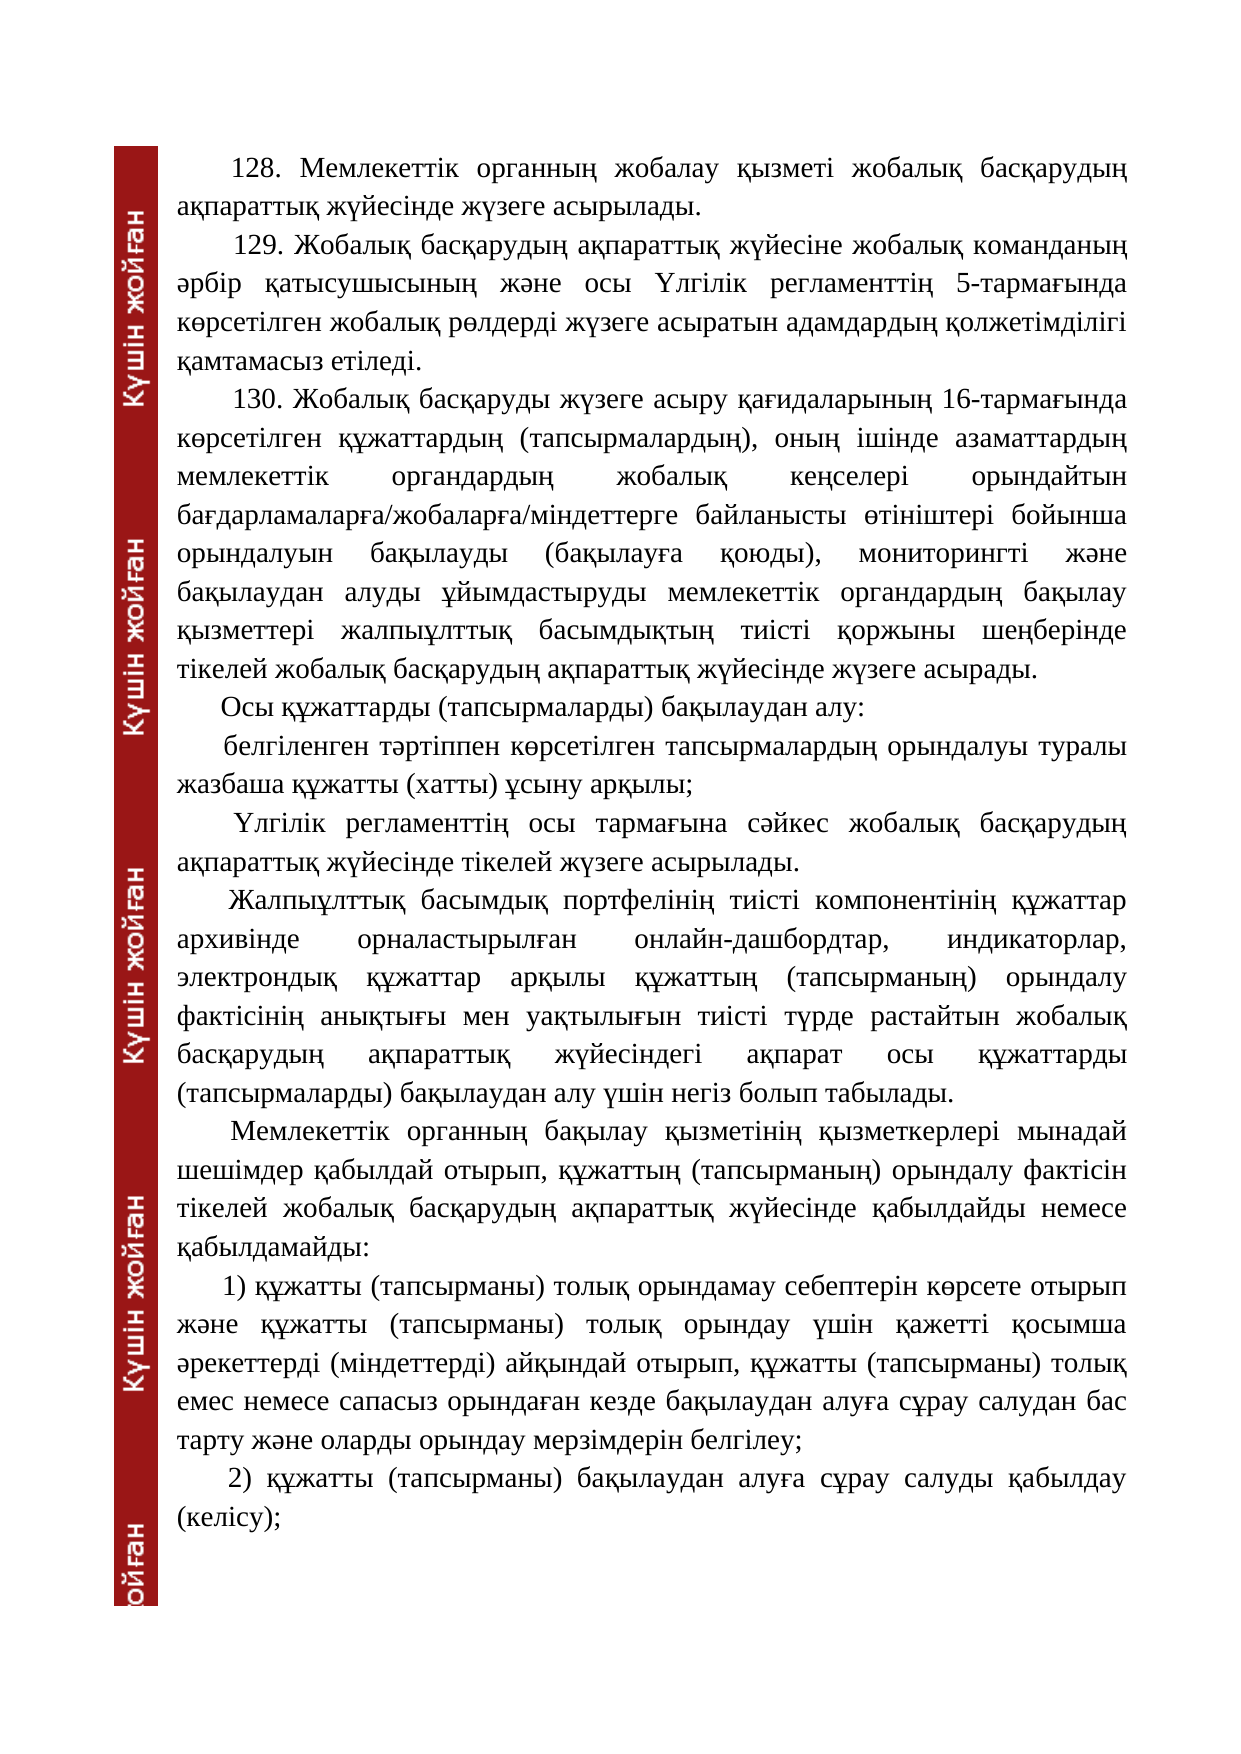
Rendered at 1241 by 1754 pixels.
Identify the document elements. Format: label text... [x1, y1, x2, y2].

text 128. Мемлекеттік органның жобалау қызметі жобалық басқарудың ақпараттық жүйесінде жүзеге асырылады. [112, 150, 1128, 222]
picture [114, 1108, 158, 1113]
picture [114, 1455, 158, 1460]
picture [114, 723, 158, 728]
text Жалпыұлттық басымдық портфелінің тиісті компонентінің құжаттар архивінде орналастырылған онлайн-дашбордтар, индикаторлар, электрондық құжаттар арқылы құжаттың (тапсырманың) орындалу фактісінің анықтығы мен уақтылығын тиісті түрде растайтын жобалық басқарудың ақпараттық жүйесіндегі ақпарат осы құжаттарды (тапсырмаларды) бақылаудан алу үшін негіз болып табылады. [112, 882, 1128, 1108]
picture [114, 684, 158, 689]
text Үлгілік регламенттің осы тармағына сәйкес жобалық басқарудың ақпараттық жүйесінде тікелей жүзеге асырылады. [112, 805, 1128, 877]
picture [114, 800, 158, 805]
text 1) құжатты (тапсырманы) толық орындамау себептерін көрсете отырып және құжатты (тапсырманы) толық орындау үшін қажетті қосымша әрекеттерді (міндеттерді) айқындай отырып, құжатты (тапсырманы) толық емес немесе сапасыз орындаған кезде бақылаудан алуға сұрау салудан бас тарту және оларды орындау мерзімдерін белгілеу; [112, 1268, 1128, 1455]
text Осы құжаттарды (тапсырмаларды) бақылаудан алу: [112, 689, 1128, 723]
picture [114, 146, 158, 150]
text 129. Жобалық басқарудың ақпараттық жүйесіне жобалық команданың әрбір қатысушысының және осы Үлгілік регламенттің 5-тармағында көрсетілген жобалық рөлдерді жүзеге асыратын адамдардың қолжетімділігі қамтамасыз етіледі. [112, 227, 1128, 376]
text 130. Жобалық басқаруды жүзеге асыру қағидаларының 16-тармағында көрсетілген құжаттардың (тапсырмалардың), оның ішінде азаматтардың мемлекеттік органдардың жобалық кеңселері орындайтын бағдарламаларға/жобаларға/міндеттерге байланысты өтініштері бойынша орындалуын бақылауды (бақылауға қоюды), мониторингті және бақылаудан алуды ұйымдастыруды мемлекеттік органдардың бақылау қызметтері жалпыұлттық басымдықтың тиісті қоржыны шеңберінде тікелей жобалық басқарудың ақпараттық жүйесінде жүзеге асырады. [112, 381, 1128, 684]
picture [114, 877, 158, 882]
picture [114, 1532, 158, 1606]
picture [114, 376, 158, 381]
text Мемлекеттік органның бақылау қызметінің қызметкерлері мынадай шешімдер қабылдай отырып, құжаттың (тапсырманың) орындалу фактісін тікелей жобалық басқарудың ақпараттық жүйесінде қабылдайды немесе қабылдамайды: [112, 1113, 1128, 1263]
picture [114, 1263, 158, 1268]
text 2) құжатты (тапсырманы) бақылаудан алуға сұрау салуды қабылдау (келісу); [112, 1460, 1128, 1532]
picture [114, 222, 158, 227]
text белгіленген тәртіппен көрсетілген тапсырмалардың орындалуы туралы жазбаша құжатты (хатты) ұсыну арқылы; [112, 728, 1128, 800]
